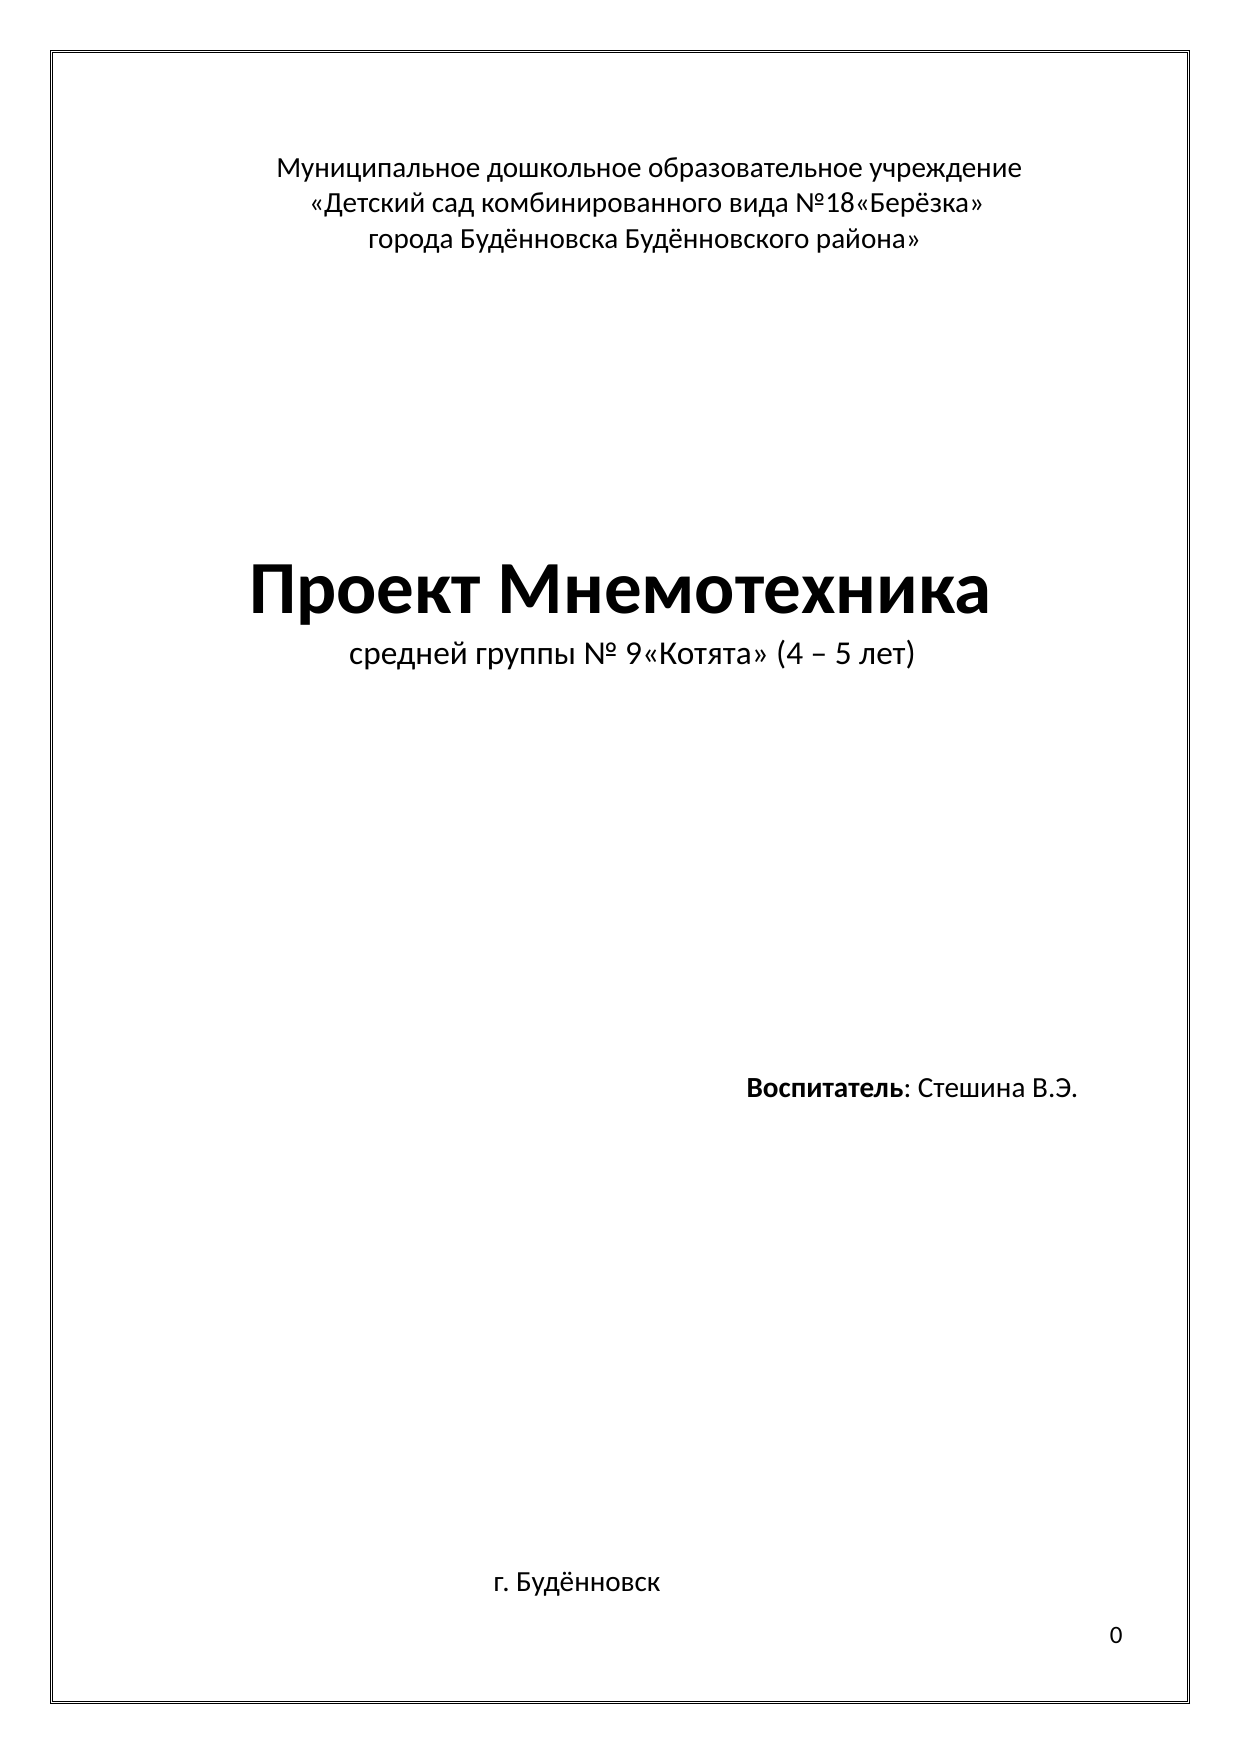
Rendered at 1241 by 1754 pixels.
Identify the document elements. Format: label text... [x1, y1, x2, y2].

text Проект Мнемотехника [118, 540, 1122, 632]
text г. Будённовск [118, 1563, 1122, 1599]
text средней группы № 9«Котята» (4 – 5 лет) [118, 632, 1122, 673]
text города Будённовска Будённовского района» [118, 220, 1122, 256]
text Воспитатель: Стешина В.Э. [118, 1069, 1122, 1105]
text «Детский сад комбинированного вида №18«Берёзка» [118, 184, 1122, 220]
text Муниципальное дошкольное образовательное учреждение [118, 149, 1122, 184]
